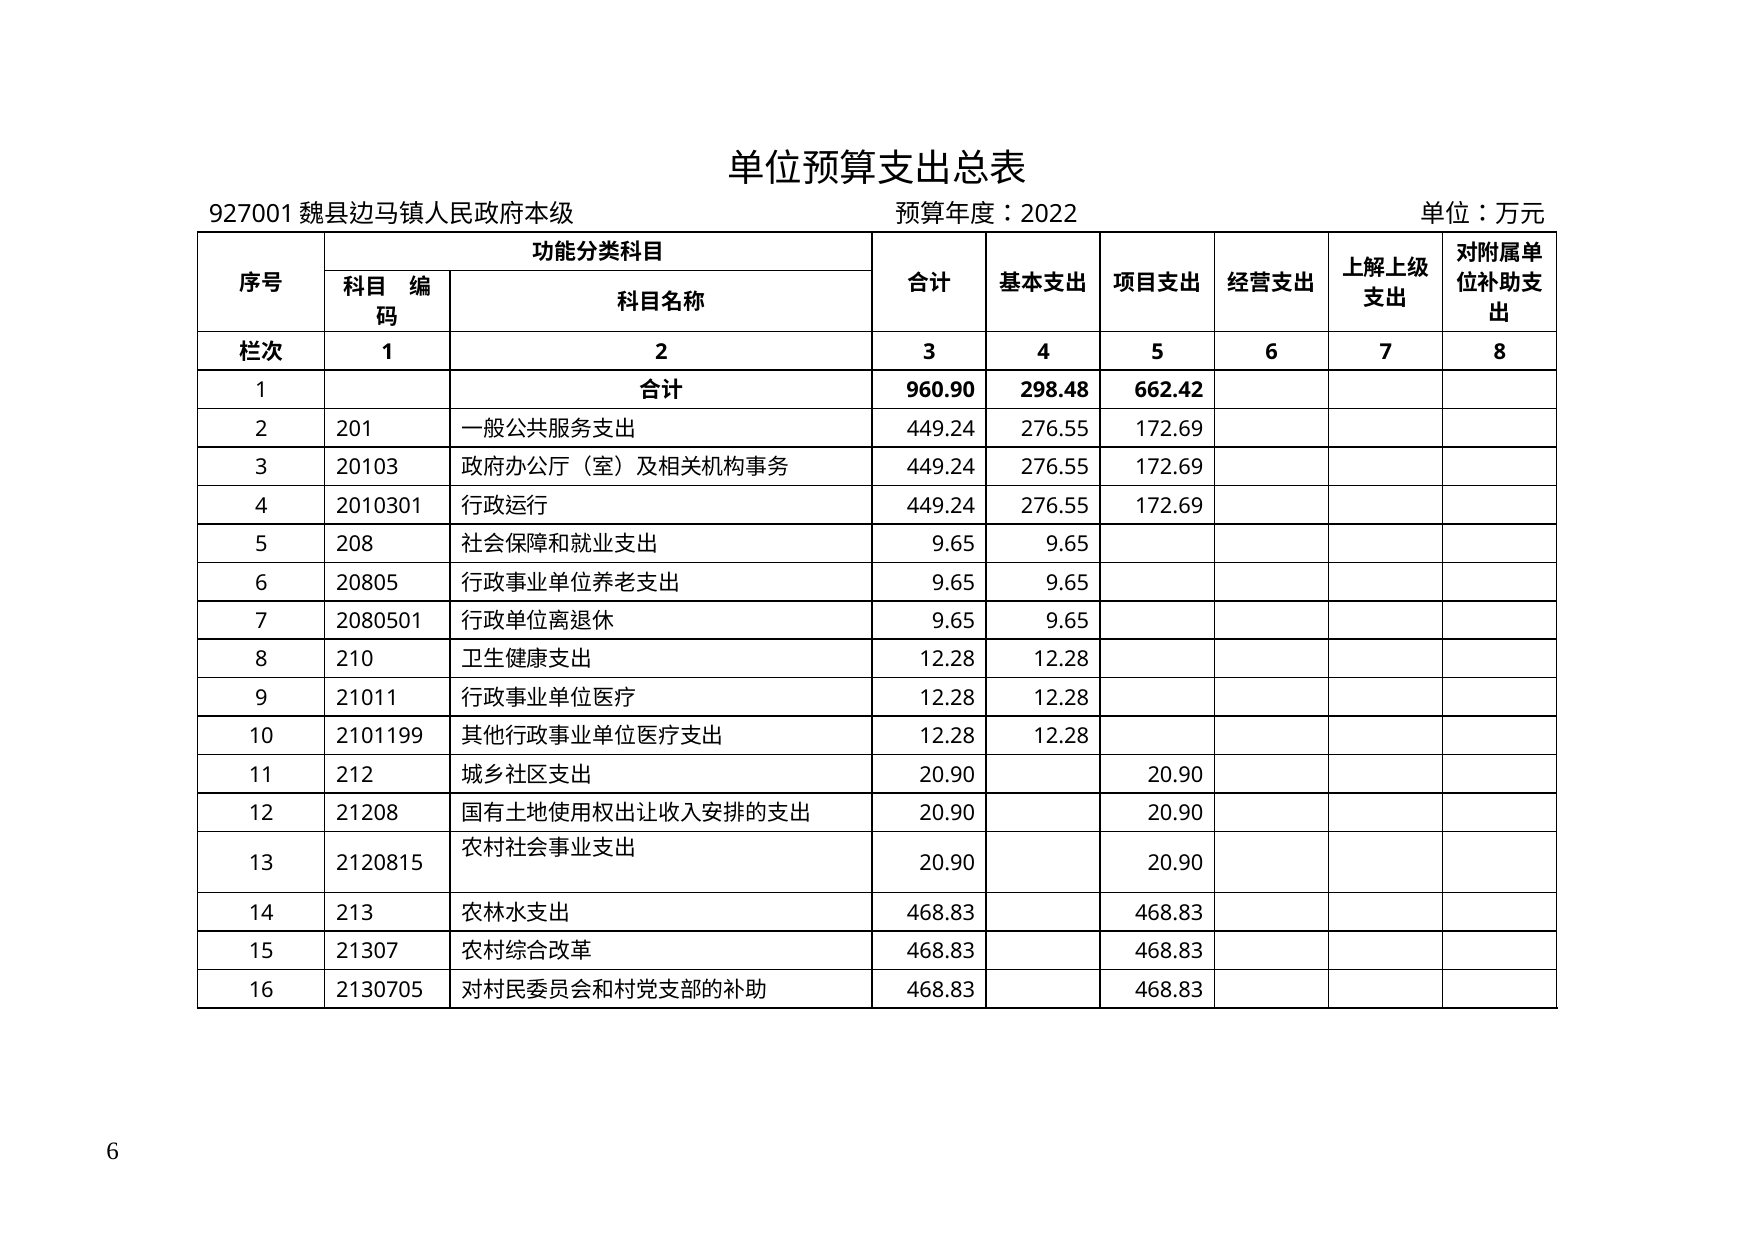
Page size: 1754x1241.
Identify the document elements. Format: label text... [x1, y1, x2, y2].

table_cell 功能分类科目 [325, 233, 871, 270]
table_cell 172.69 [1101, 448, 1214, 484]
table_cell 经营支出 [1215, 233, 1328, 331]
table_cell 一般公共服务支出 [451, 409, 871, 446]
table_cell [1329, 794, 1442, 831]
table_cell 20.90 [1101, 794, 1214, 831]
table_cell [1329, 970, 1442, 1007]
table_cell [1443, 371, 1556, 408]
table_cell 农林水支出 [451, 893, 871, 930]
table_cell 卫生健康支出 [451, 640, 871, 677]
table_cell 468.83 [1101, 932, 1214, 968]
table_cell 9.65 [873, 525, 985, 561]
table_cell 12 [198, 794, 324, 831]
table_cell [987, 893, 1099, 930]
table_cell 2130705 [325, 970, 449, 1007]
table_cell 210 [325, 640, 449, 677]
table_cell 2 [198, 409, 324, 446]
table_cell 1 [198, 371, 324, 408]
table_cell 行政事业单位养老支出 [451, 563, 871, 600]
table_cell [1101, 602, 1214, 638]
table_cell [1329, 755, 1442, 792]
table_cell [1329, 486, 1442, 523]
table_cell [1101, 717, 1214, 754]
table_cell 9.65 [987, 525, 1099, 561]
table_cell [987, 832, 1099, 892]
table_cell 11 [198, 755, 324, 792]
table_cell 农村社会事业支出 [451, 832, 871, 892]
table_cell [1443, 602, 1556, 638]
table_cell 212 [325, 755, 449, 792]
table_cell [987, 755, 1099, 792]
table_cell 1 [325, 332, 449, 369]
table_cell 5 [1101, 332, 1214, 369]
table_cell [325, 371, 449, 408]
table_cell 8 [1443, 332, 1556, 369]
table_cell [1215, 832, 1328, 892]
table_cell 21208 [325, 794, 449, 831]
table_cell 10 [198, 717, 324, 754]
table_cell 6 [1215, 332, 1328, 369]
table_cell [1215, 486, 1328, 523]
table_header 预算年度：2022 [873, 195, 1099, 231]
table_cell [1329, 563, 1442, 600]
table_cell 基本支出 [987, 233, 1099, 331]
table_cell [1329, 832, 1442, 892]
table_cell [1215, 602, 1328, 638]
table_cell [1443, 409, 1556, 446]
table_cell 12.28 [873, 678, 985, 715]
table_cell 行政运行 [451, 486, 871, 523]
table_cell 栏次 [198, 332, 324, 369]
table_cell [1329, 678, 1442, 715]
table_cell [1443, 893, 1556, 930]
table_cell [1443, 932, 1556, 968]
table_cell [1215, 932, 1328, 968]
table_cell 21307 [325, 932, 449, 968]
table_cell 2010301 [325, 486, 449, 523]
table_cell [1215, 717, 1328, 754]
table_cell 国有土地使用权出让收入安排的支出 [451, 794, 871, 831]
table_cell 3 [873, 332, 985, 369]
table_cell 9.65 [873, 563, 985, 600]
table_cell 20805 [325, 563, 449, 600]
table_cell 7 [198, 602, 324, 638]
table_cell [1329, 525, 1442, 561]
table_cell [1443, 717, 1556, 754]
table_cell 政府办公厅（室）及相关机构事务 [451, 448, 871, 484]
table_cell 合计 [451, 371, 871, 408]
text 单位预算支出总表 [106, 142, 1648, 193]
table_cell [1329, 717, 1442, 754]
table_cell 276.55 [987, 409, 1099, 446]
table_cell 208 [325, 525, 449, 561]
table_cell 15 [198, 932, 324, 968]
table_cell [1215, 794, 1328, 831]
table_cell 172.69 [1101, 486, 1214, 523]
table_cell [987, 932, 1099, 968]
table_cell 对村民委员会和村党支部的补助 [451, 970, 871, 1007]
table_cell [1443, 832, 1556, 892]
table_cell 468.83 [1101, 893, 1214, 930]
table_cell 16 [198, 970, 324, 1007]
table_cell 农村综合改革 [451, 932, 871, 968]
table_cell 7 [1329, 332, 1442, 369]
table_header 单位：万元 [1101, 195, 1556, 231]
table_cell [1329, 602, 1442, 638]
table_cell [1329, 640, 1442, 677]
table_cell [987, 970, 1099, 1007]
table_cell 6 [198, 563, 324, 600]
table_cell [1329, 371, 1442, 408]
table_cell 12.28 [873, 640, 985, 677]
table_cell 468.83 [1101, 970, 1214, 1007]
table_cell [987, 794, 1099, 831]
table_cell [1215, 755, 1328, 792]
table_cell 12.28 [987, 678, 1099, 715]
table_cell 8 [198, 640, 324, 677]
table_cell 9 [198, 678, 324, 715]
table_cell 4 [987, 332, 1099, 369]
table_cell [1443, 678, 1556, 715]
table_cell [1215, 371, 1328, 408]
table_cell [1329, 409, 1442, 446]
table_cell 20.90 [873, 832, 985, 892]
table_cell [1443, 640, 1556, 677]
table_cell 科目 编码 [325, 271, 449, 331]
table_cell 213 [325, 893, 449, 930]
table_cell [1329, 893, 1442, 930]
table_cell 其他行政事业单位医疗支出 [451, 717, 871, 754]
table_cell 9.65 [987, 602, 1099, 638]
table_cell [1215, 893, 1328, 930]
table_cell [1443, 970, 1556, 1007]
table_cell 4 [198, 486, 324, 523]
table_cell 12.28 [987, 640, 1099, 677]
table_cell 662.42 [1101, 371, 1214, 408]
table_cell 上解上级 支出 [1329, 233, 1442, 331]
table_cell 276.55 [987, 448, 1099, 484]
table_cell [1101, 678, 1214, 715]
table_cell 3 [198, 448, 324, 484]
table_cell 20.90 [873, 755, 985, 792]
table_cell [1443, 525, 1556, 561]
table_cell 449.24 [873, 486, 985, 523]
table_cell 468.83 [873, 893, 985, 930]
table_cell 298.48 [987, 371, 1099, 408]
table_cell [1443, 448, 1556, 484]
table_cell 2101199 [325, 717, 449, 754]
table_cell 201 [325, 409, 449, 446]
table_cell 21011 [325, 678, 449, 715]
table_cell 行政事业单位医疗 [451, 678, 871, 715]
table_cell 合计 [873, 233, 985, 331]
table_cell 449.24 [873, 409, 985, 446]
table_cell 9.65 [873, 602, 985, 638]
table_cell 13 [198, 832, 324, 892]
table_cell 449.24 [873, 448, 985, 484]
table_cell [1215, 640, 1328, 677]
table_cell 468.83 [873, 932, 985, 968]
table_cell [1101, 525, 1214, 561]
table_cell 项目支出 [1101, 233, 1214, 331]
table_cell [1329, 932, 1442, 968]
table_cell 468.83 [873, 970, 985, 1007]
table_cell [1215, 448, 1328, 484]
table_cell [1101, 563, 1214, 600]
table_cell [1443, 755, 1556, 792]
table_header 927001魏县边马镇人民政府本级 [198, 195, 871, 231]
table_cell [1215, 563, 1328, 600]
table_cell [1443, 486, 1556, 523]
table_cell 5 [198, 525, 324, 561]
table_cell 城乡社区支出 [451, 755, 871, 792]
table_cell 序号 [198, 233, 324, 331]
table_cell [1443, 794, 1556, 831]
table_cell 12.28 [873, 717, 985, 754]
table_cell [1329, 448, 1442, 484]
table_cell 20.90 [1101, 832, 1214, 892]
table_cell 20.90 [873, 794, 985, 831]
table_cell 276.55 [987, 486, 1099, 523]
table_cell [1443, 563, 1556, 600]
table_cell 行政单位离退休 [451, 602, 871, 638]
table_cell 172.69 [1101, 409, 1214, 446]
table_cell 960.90 [873, 371, 985, 408]
table_cell 对附属单位补助支出 [1443, 233, 1556, 331]
table_cell 20103 [325, 448, 449, 484]
table_cell 社会保障和就业支出 [451, 525, 871, 561]
table_cell 2 [451, 332, 871, 369]
table_cell 2080501 [325, 602, 449, 638]
table_cell [1215, 409, 1328, 446]
table_cell 14 [198, 893, 324, 930]
table_cell 2120815 [325, 832, 449, 892]
table_cell [1215, 970, 1328, 1007]
table_cell 科目名称 [451, 271, 871, 331]
table_cell 9.65 [987, 563, 1099, 600]
table_cell [1101, 640, 1214, 677]
table_cell 20.90 [1101, 755, 1214, 792]
table_cell [1215, 525, 1328, 561]
table_cell [1215, 678, 1328, 715]
table_cell 12.28 [987, 717, 1099, 754]
